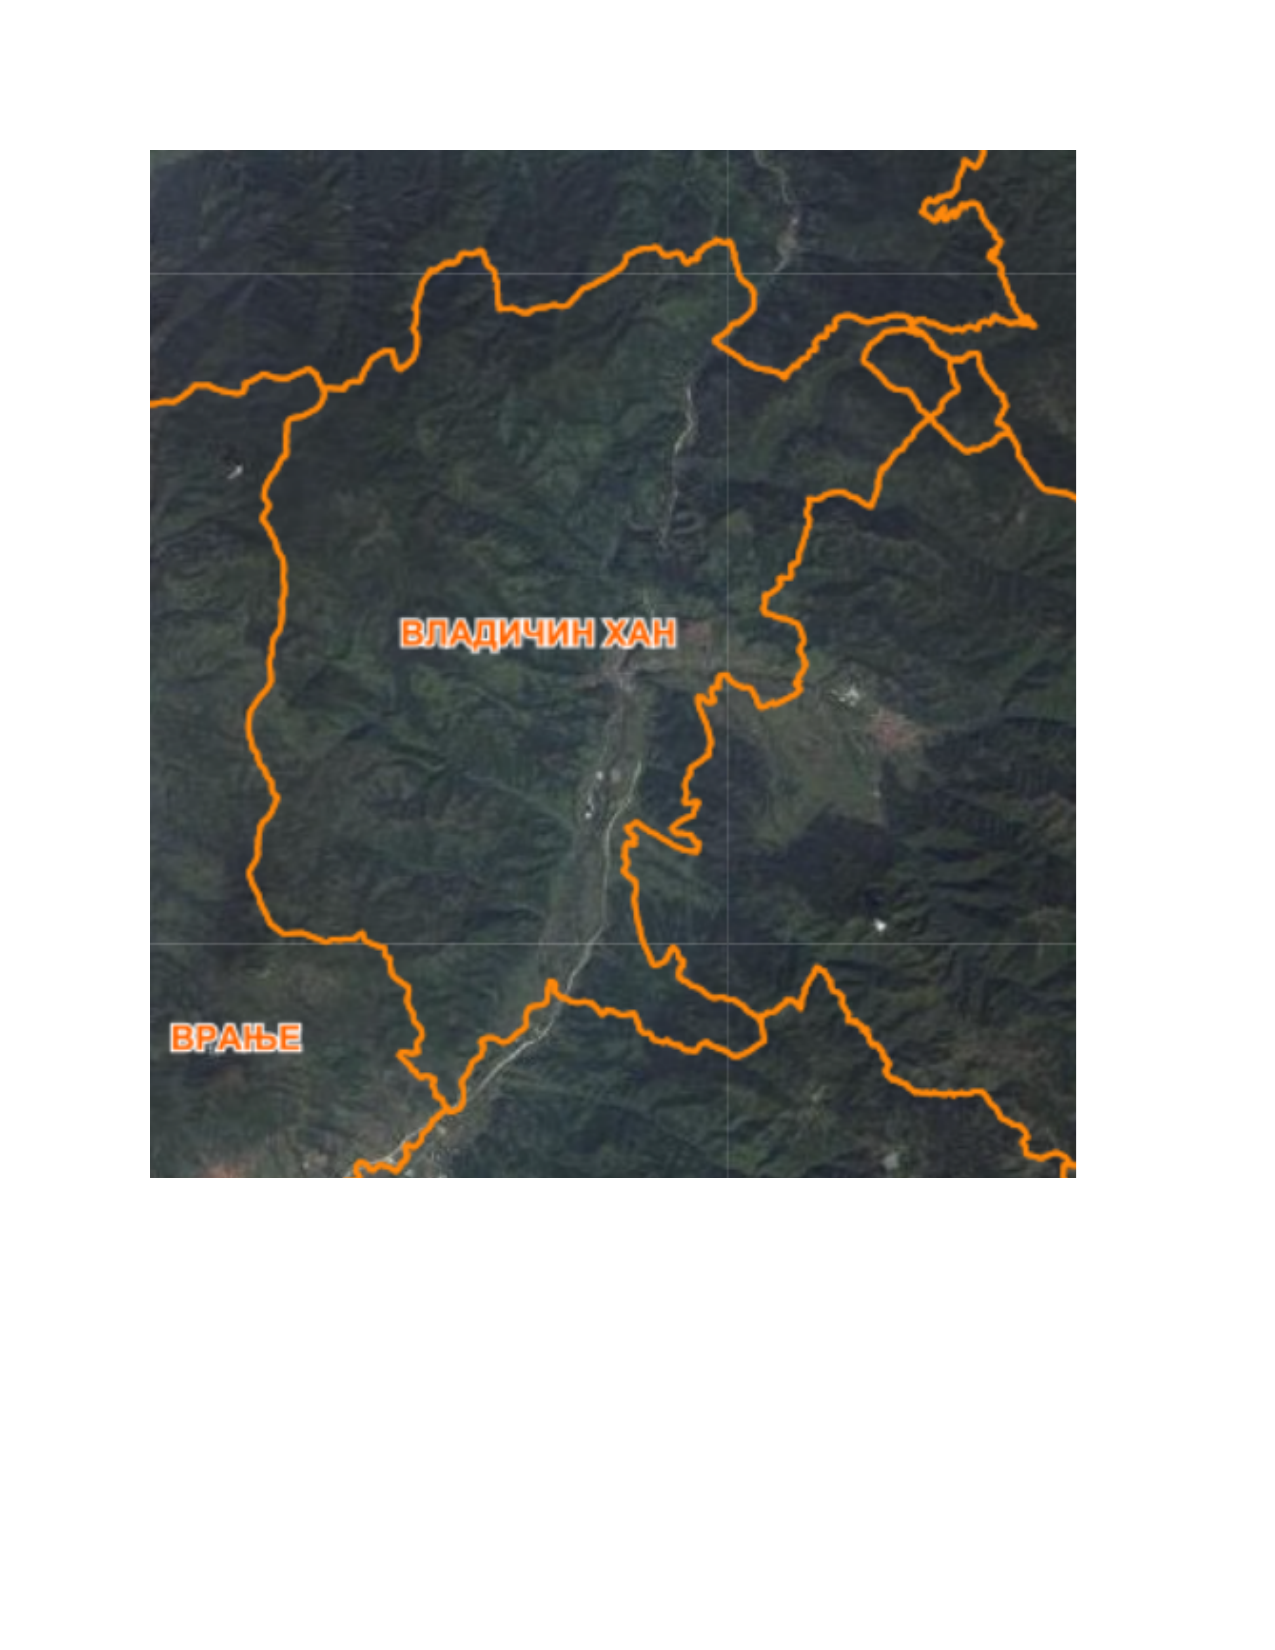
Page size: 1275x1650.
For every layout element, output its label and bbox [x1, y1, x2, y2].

picture [150, 150, 1077, 1178]
